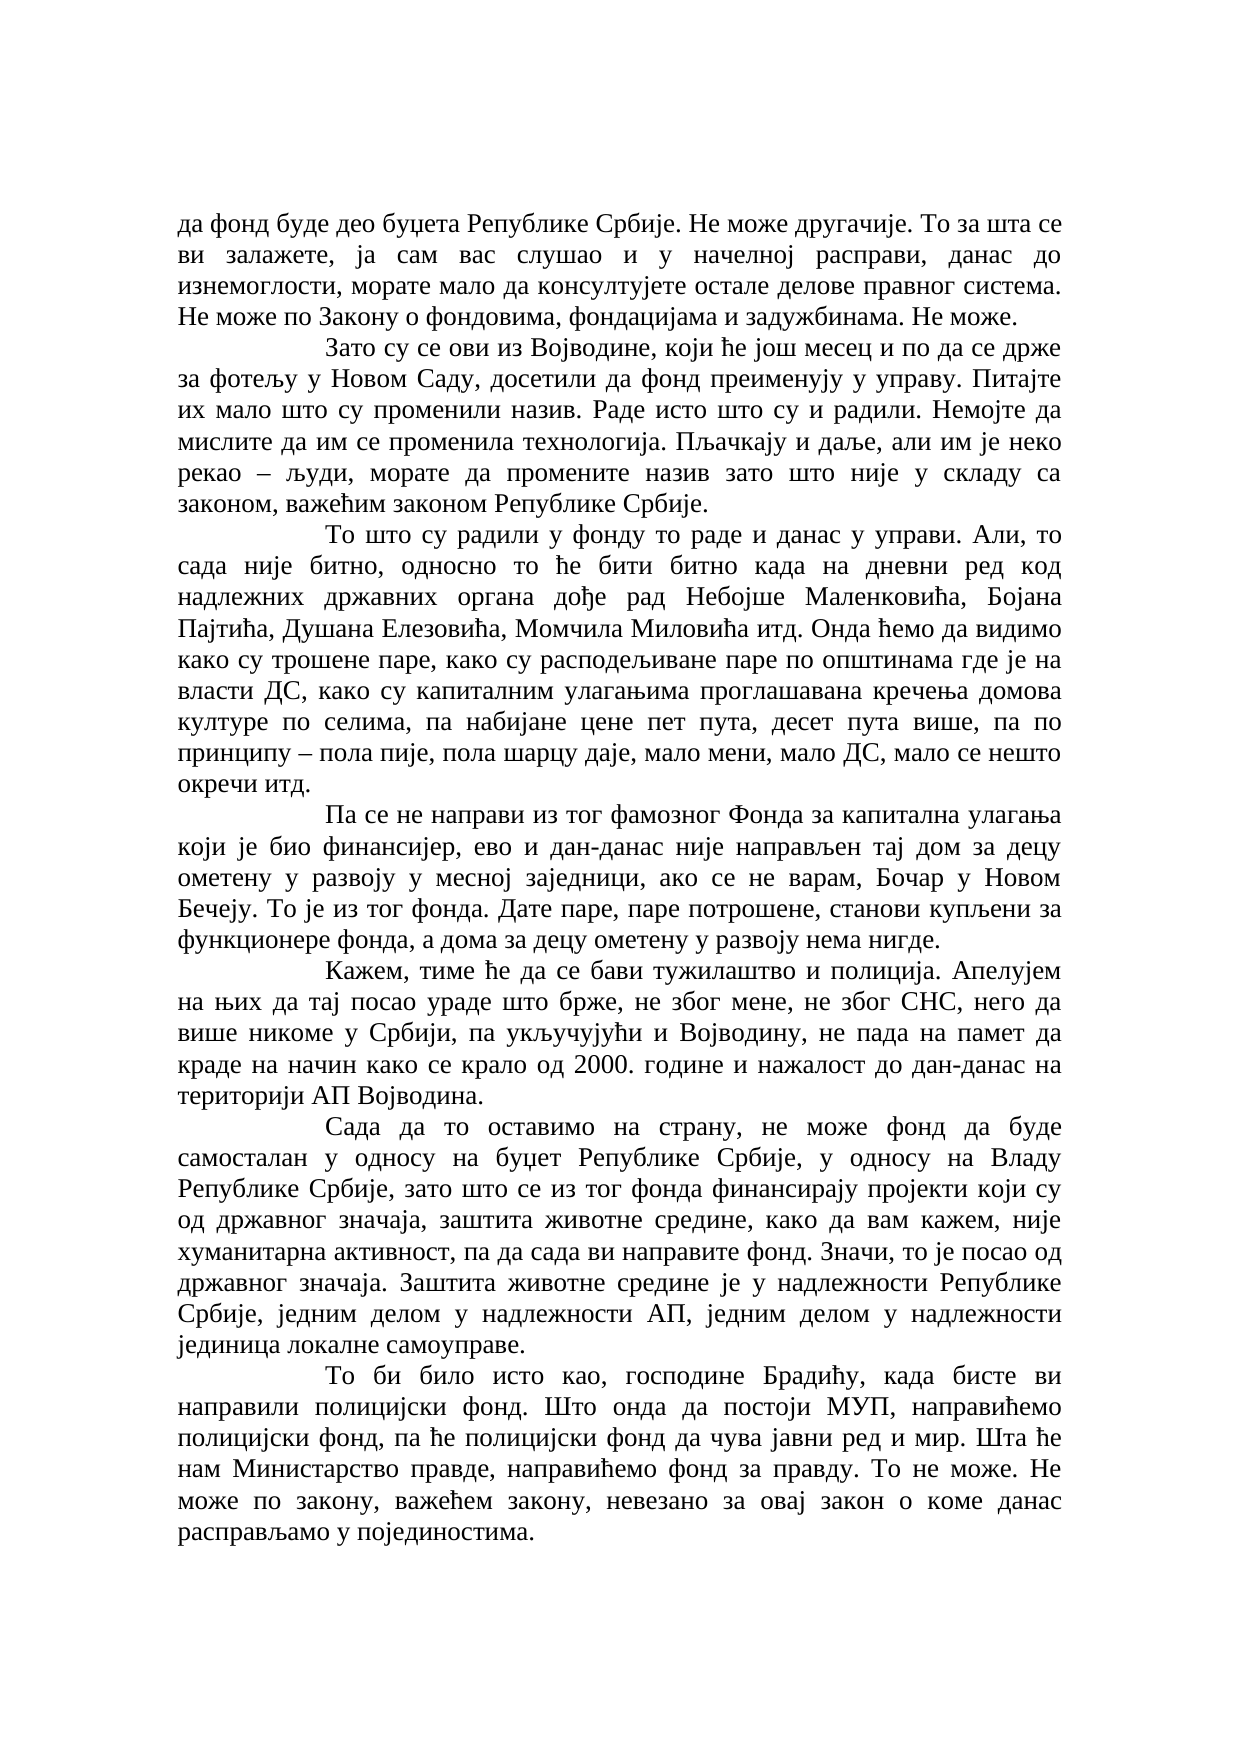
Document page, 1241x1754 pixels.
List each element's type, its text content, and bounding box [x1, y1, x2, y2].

text То што су радили у фонду то раде и данас у управи. Али, то сада није битно, односно то ће бити битно када на дневни ред код надлежних државних органа дође рад Небојше Маленковића, Бојана Пајтића, Душана Елезовића, Момчила Миловића итд. Онда ћемо да видимо како су трошене паре, како су расподељиване паре по општинама где је на власти ДС, како су капиталним улагањима проглашавана кречења домова културе по селима, па набијане цене пет пута, десет пута више, па по принципу – пола пије, пола шарцу даје, мало мени, мало ДС, мало се нешто окречи итд. [177, 518, 1063, 798]
text Зато су се ови из Војводине, који ће још месец и по да се држе за фотељу у Новом Саду, досетили да фонд преименују у управу. Питајте их мало што су променили назив. Раде исто што су и радили. Немојте да мислите да им се променила технологија. Пљачкају и даље, али им је неко рекао – људи, морате да промените назив зато што није у складу са законом, важећим законом Републике Србије. [177, 331, 1063, 518]
text Кажем, тиме ће да се бави тужилаштво и полиција. Апелујем на њих да тај посао ураде што брже, не због мене, не због СНС, него да више никоме у Србији, па укључујући и Војводину, не пада на памет да краде на начин како се крало од 2000. године и нажалост до дан-данас на територији АП Војводина. [177, 954, 1063, 1110]
text Сада да то оставимо на страну, не може фонд да буде самосталан у односу на буџет Републике Србије, у односу на Владу Републике Србије, зато што се из тог фонда финансирају пројекти који су од државног значаја, заштита животне средине, како да вам кажем, није хуманитарна активност, па да сада ви направите фонд. Значи, то је посао од државног значаја. Заштита животне средине је у надлежности Републике Србије, једним делом у надлежности АП, једним делом у надлежности јединица локалне самоуправе. [177, 1110, 1063, 1359]
text То би било исто као, господине Брадићу, када бисте ви направили полицијски фонд. Што онда да постоји МУП, направићемо полицијски фонд, па ће полицијски фонд да чува јавни ред и мир. Шта ће нам Министарство правде, направићемо фонд за правду. То не може. Не може по закону, важећем закону, невезано за овај закон о коме данас расправљамо у појединостима. [177, 1359, 1063, 1546]
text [177, 207, 1063, 331]
text Па се не направи из тог фамозног Фонда за капитална улагања који је био финансијер, ево и дан-данас није направљен тај дом за децу ометену у развоју у месној заједници, ако се не варам, Бочар у Новом Бечеју. То је из тог фонда. Дате паре, паре потрошене, станови купљени за функционере фонда, а дома за децу ометену у развоју нема нигде. [177, 798, 1063, 954]
